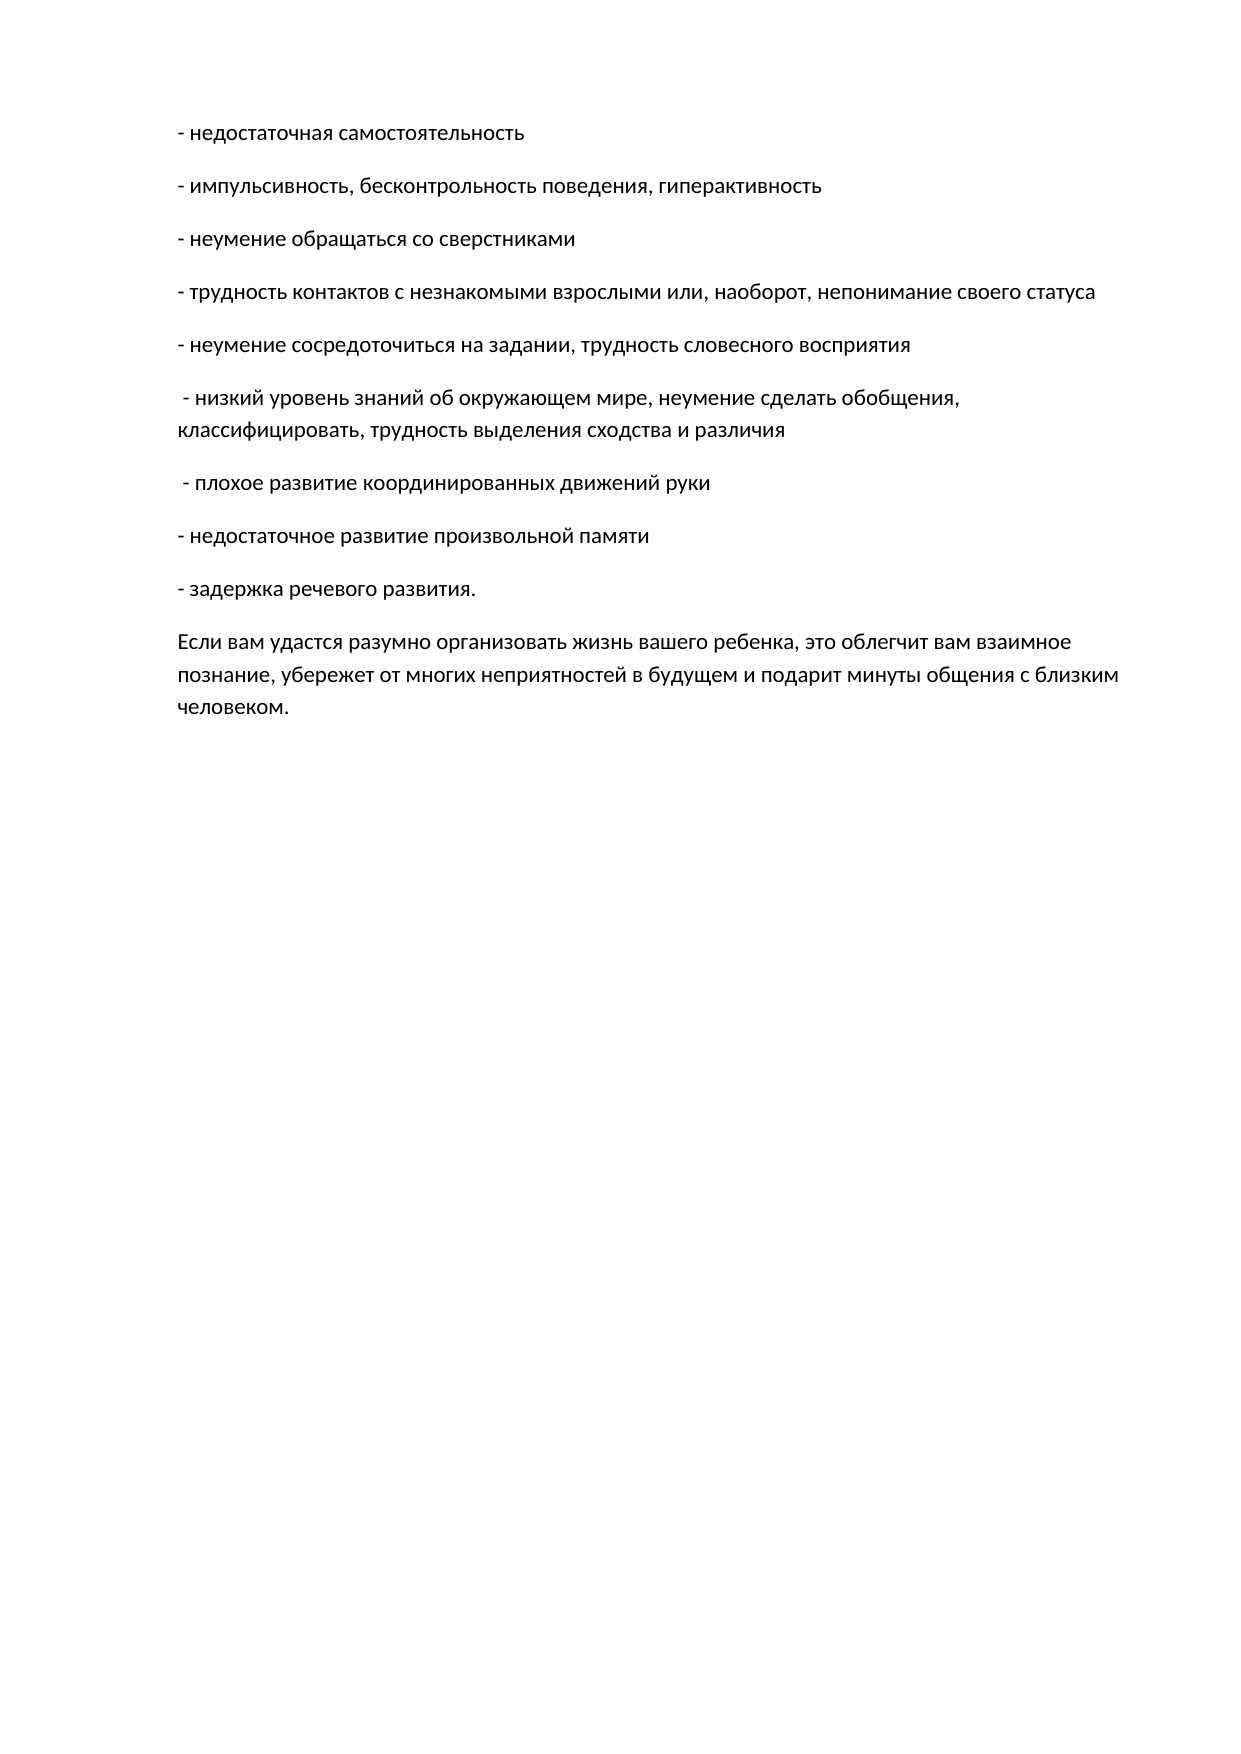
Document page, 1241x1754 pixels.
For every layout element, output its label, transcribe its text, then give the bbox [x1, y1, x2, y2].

text - недостаточное развитие произвольной памяти [177, 521, 1152, 549]
text - трудность контактов с незнакомыми взрослыми или, наоборот, непонимание своего статуса [177, 277, 1152, 305]
text - плохое развитие координированных движений руки [177, 468, 1152, 496]
text Если вам удастся разумно организовать жизнь вашего ребенка, это облегчит вам взаимное познание, убережет от многих неприятностей в будущем и подарит минуты общения с близким человеком. [177, 627, 1152, 720]
text - неумение обращаться со сверстниками [177, 224, 1152, 252]
text - недостаточная самостоятельность [177, 118, 1152, 146]
text - низкий уровень знаний об окружающем мире, неумение сделать обобщения, классифицировать, трудность выделения сходства и различия [177, 383, 1152, 443]
text - неумение сосредоточиться на задании, трудность словесного восприятия [177, 330, 1152, 358]
text - задержка речевого развития. [177, 574, 1152, 602]
text - импульсивность, бесконтрольность поведения, гиперактивность [177, 171, 1152, 199]
